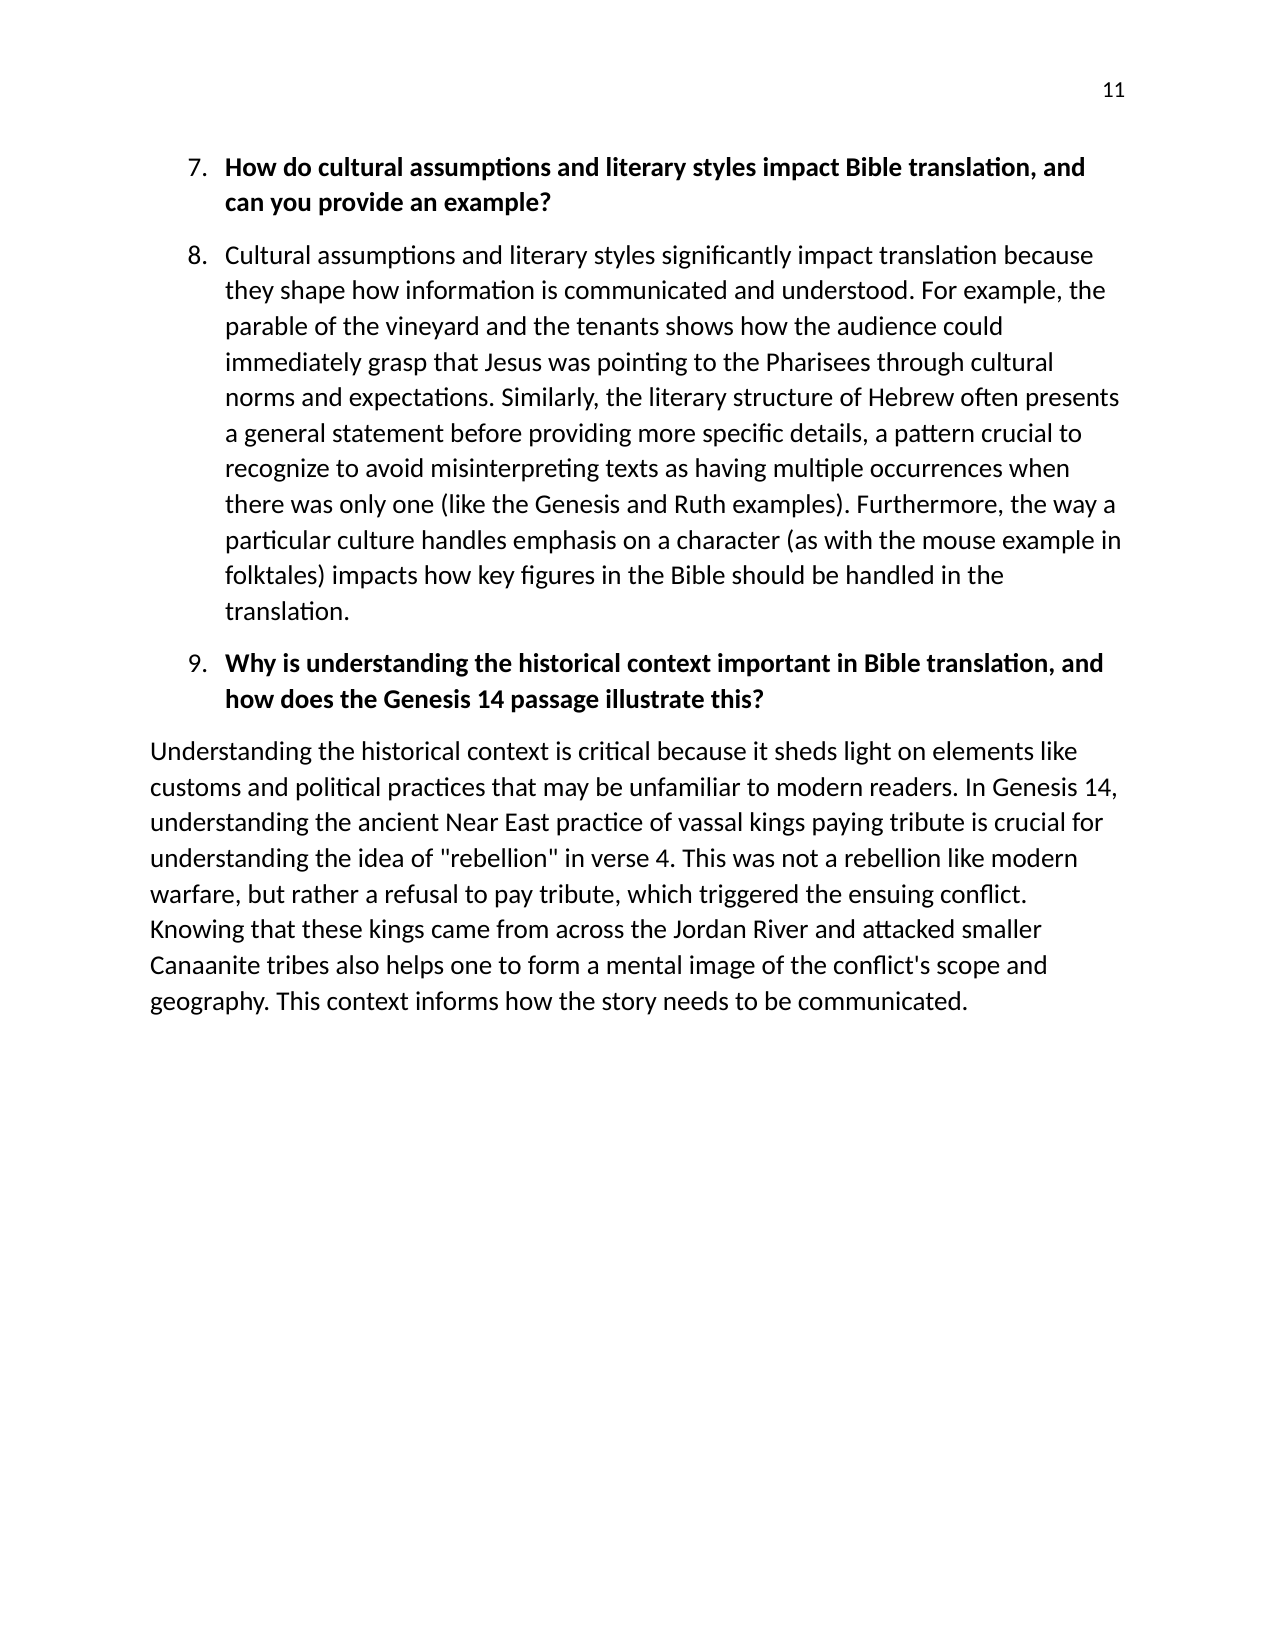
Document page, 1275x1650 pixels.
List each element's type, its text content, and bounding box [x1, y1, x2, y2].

list Cultural assumptions and literary styles significantly impact translation because they shape how information is communicated and understood. For example, the parable of the vineyard and the tenants shows how the audience could immediately grasp that Jesus was pointing to the Pharisees through cultural norms and expectations. Similarly, the literary structure of Hebrew often presents a general statement before providing more specific details, a pattern crucial to recognize to avoid misinterpreting texts as having multiple occurrences when there was only one (like the Genesis and Ruth examples). Furthermore, the way a particular culture handles emphasis on a character (as with the mouse example in folktales) impacts how key figures in the Bible should be handled in the translation. [187, 238, 1125, 627]
list Why is understanding the historical context important in Bible translation, and how does the Genesis 14 passage illustrate this? [187, 646, 1125, 715]
list How do cultural assumptions and literary styles impact Bible translation, and can you provide an example? [187, 150, 1125, 219]
text Understanding the historical context is critical because it sheds light on elements like customs and political practices that may be unfamiliar to modern readers. In Genesis 14, understanding the ancient Near East practice of vassal kings paying tribute is crucial for understanding the idea of "rebellion" in verse 4. This was not a rebellion like modern warfare, but rather a refusal to pay tribute, which triggered the ensuing conflict. Knowing that these kings came from across the Jordan River and attacked smaller Canaanite tribes also helps one to form a mental image of the conflict's scope and geography. This context informs how the story needs to be communicated. [150, 734, 1125, 1017]
